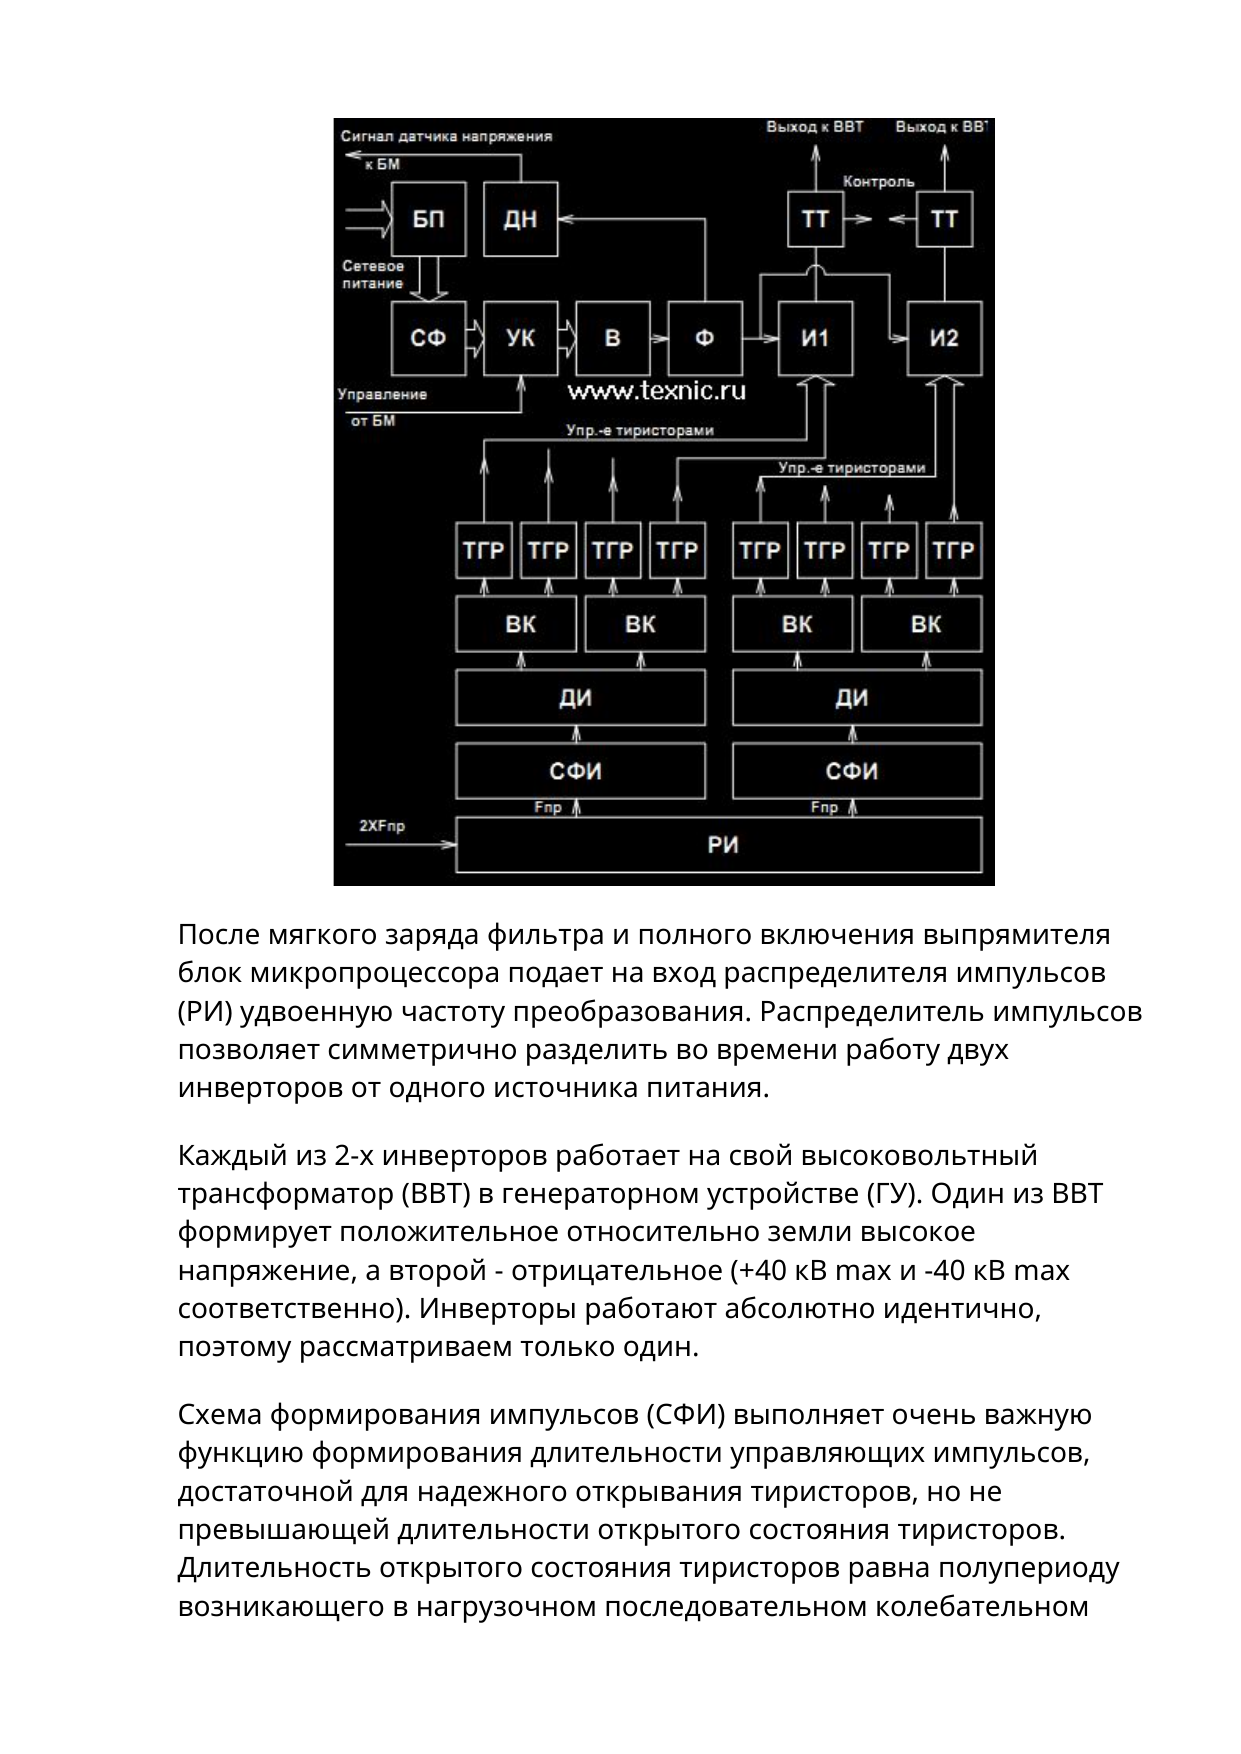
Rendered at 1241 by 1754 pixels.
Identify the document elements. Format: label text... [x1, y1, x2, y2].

text Каждый из 2-х инверторов работает на свой высоковольтный трансформатор (ВВТ) в генераторном устройстве (ГУ). Один из ВВТ формирует положительное относительно земли высокое напряжение, а второй - отрицательное (+40 кВ max и -40 кВ max соответственно). Инверторы работают абсолютно идентично, поэтому рассматриваем только один. [177, 1135, 1152, 1365]
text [177, 1394, 1152, 1624]
text После мягкого заряда фильтра и полного включения выпрямителя блок микропроцессора подает на вход распределителя импульсов (РИ) удвоенную частоту преобразования. Распределитель импульсов позволяет симметрично разделить во времени работу двух инверторов от одного источника питания. [177, 914, 1152, 1106]
picture [333, 118, 995, 886]
